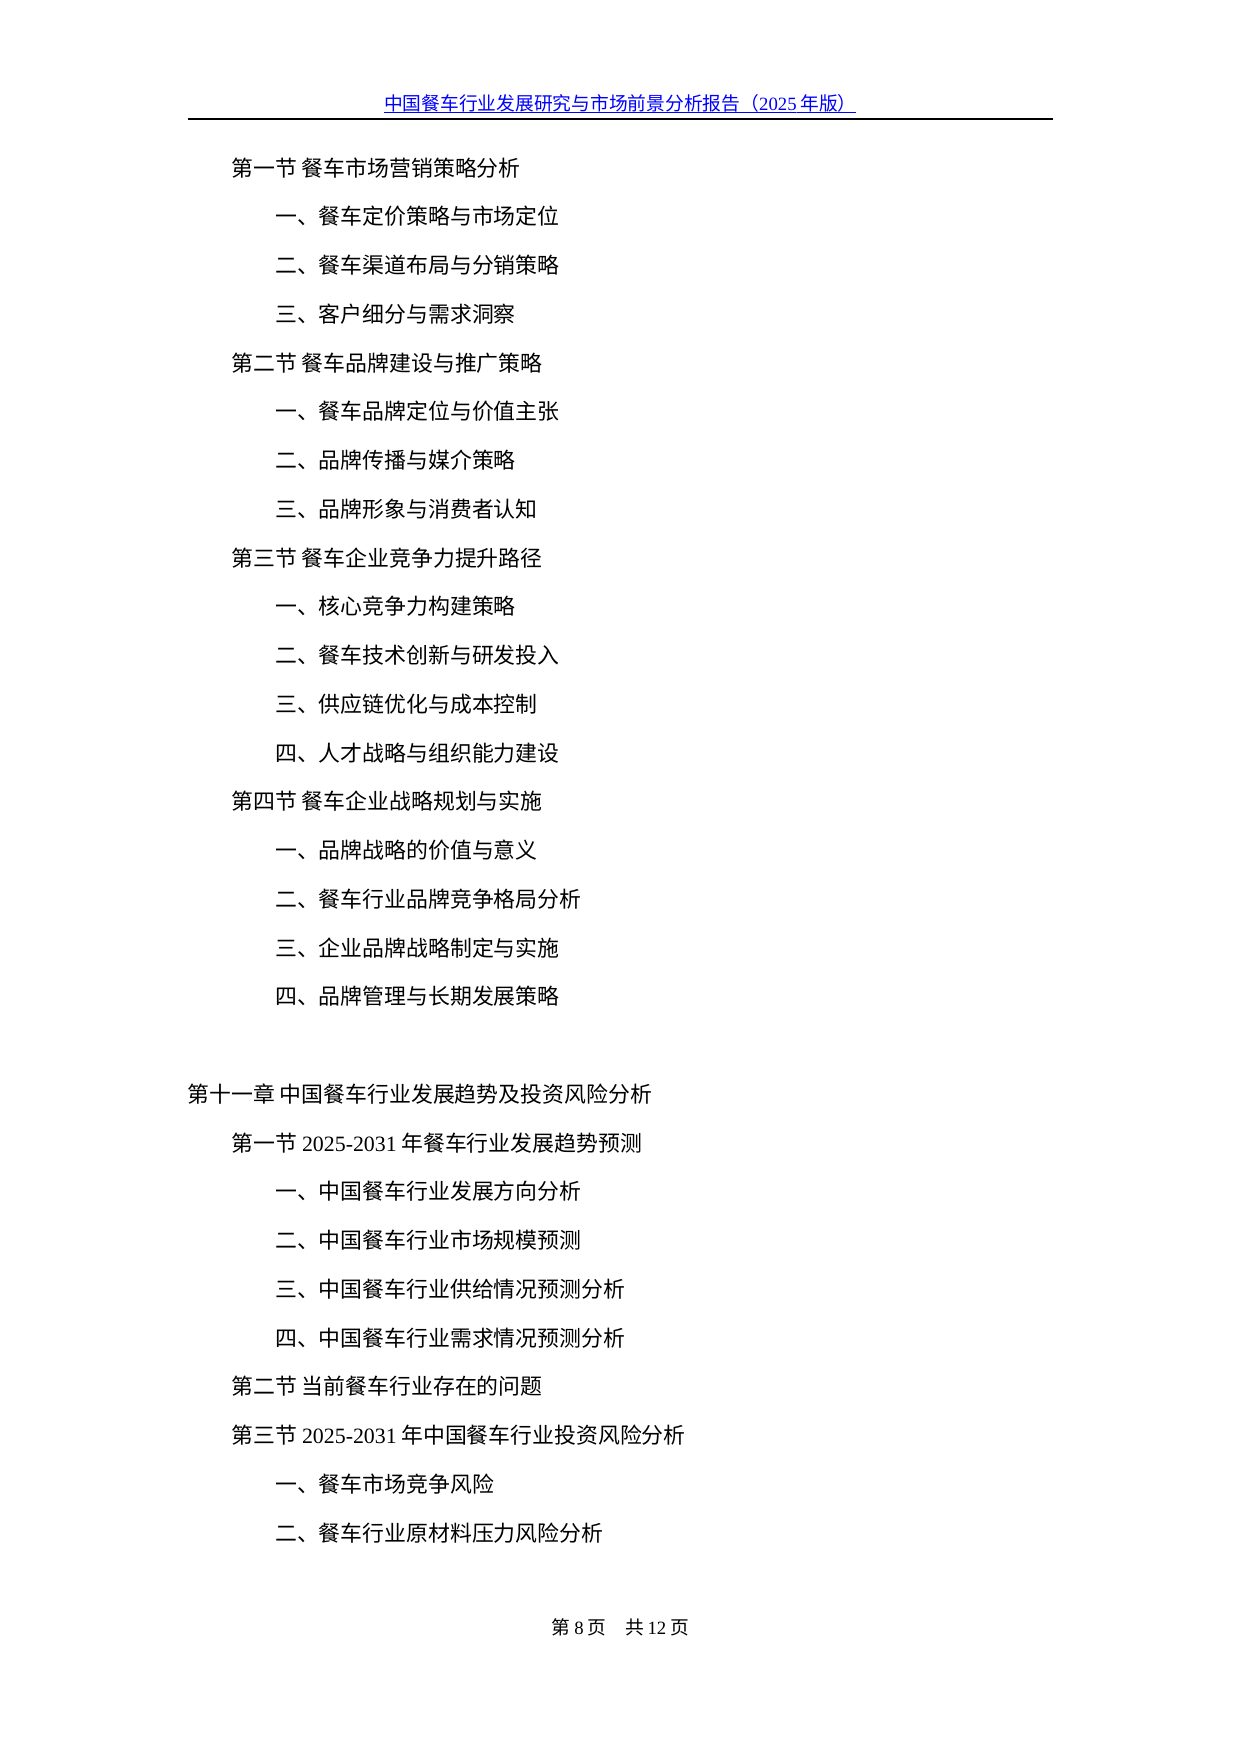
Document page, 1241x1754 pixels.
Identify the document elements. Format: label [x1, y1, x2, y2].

text [187, 150, 1053, 1548]
